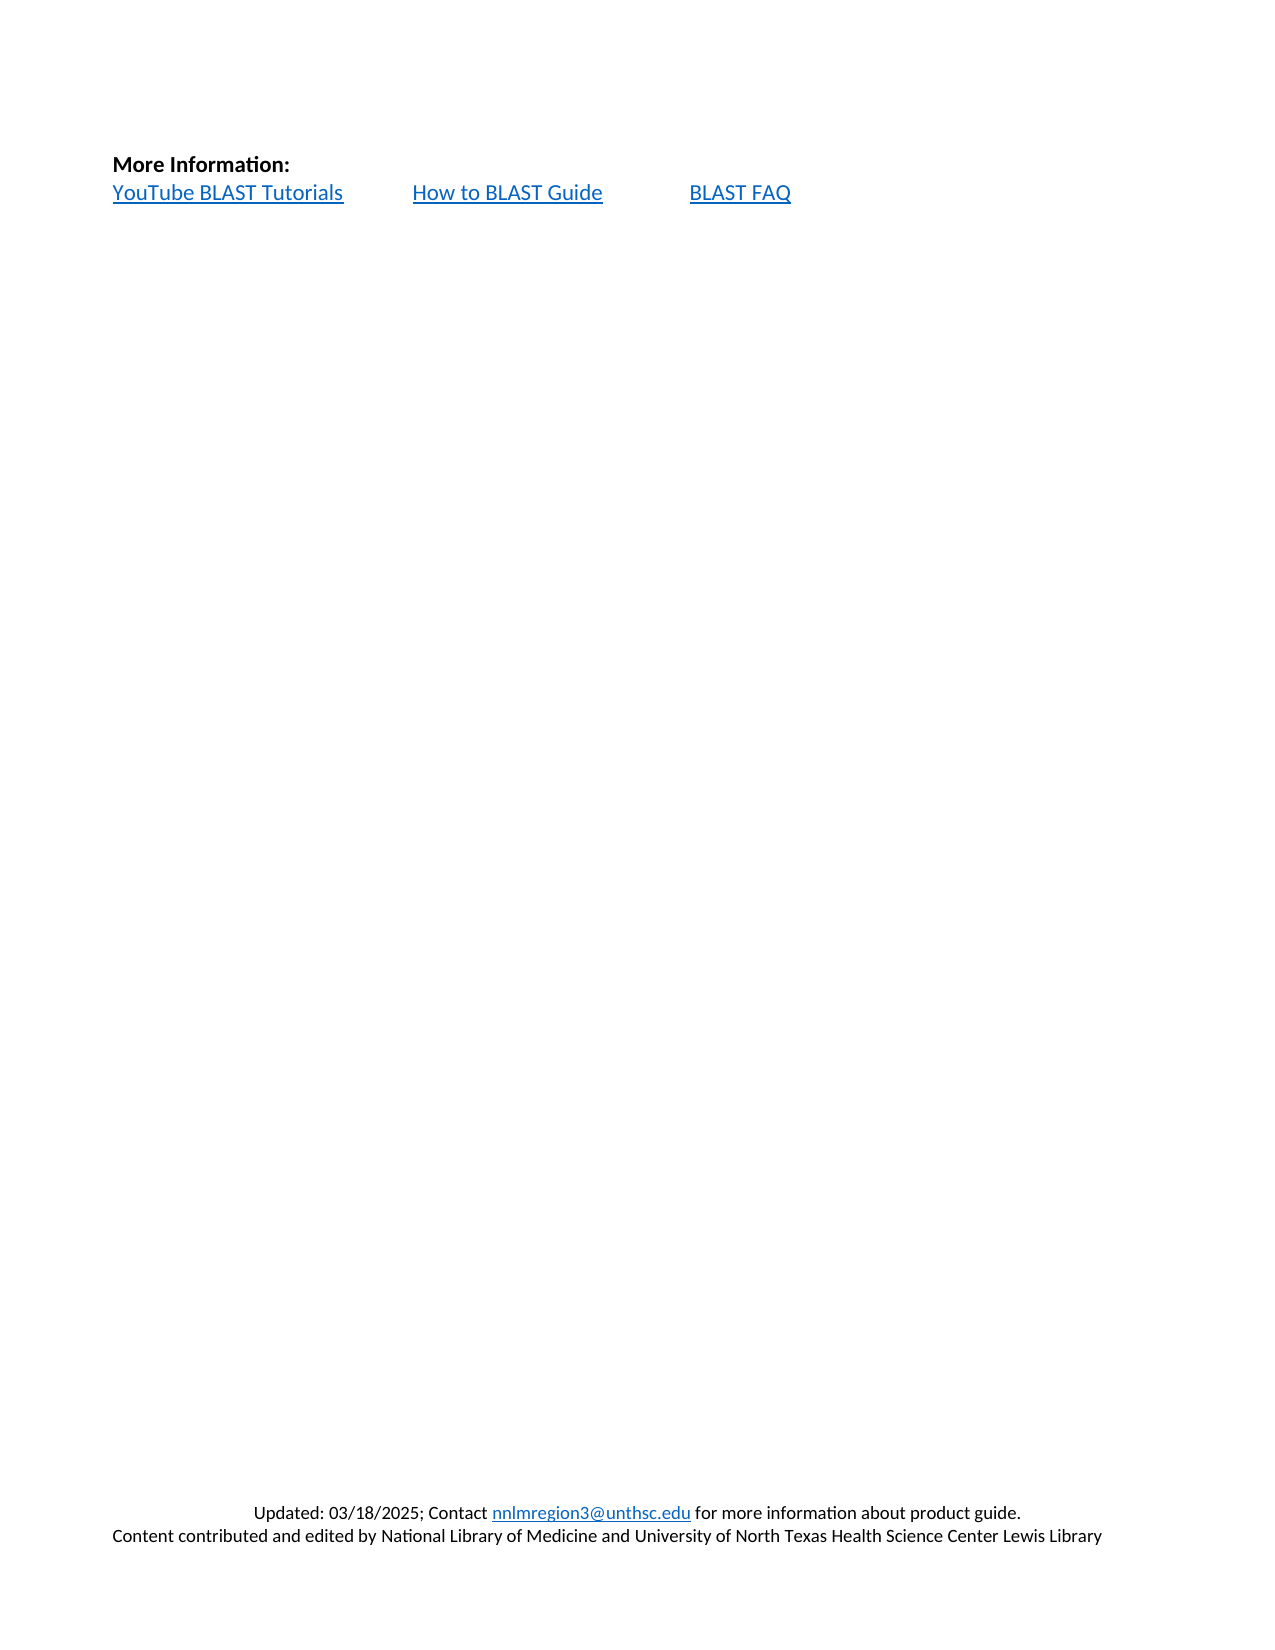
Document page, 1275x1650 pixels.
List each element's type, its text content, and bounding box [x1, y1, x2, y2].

subtitle More Information: [112, 150, 1162, 178]
text YouTube BLAST Tutorials How to BLAST Guide BLAST FAQ [112, 178, 1162, 206]
